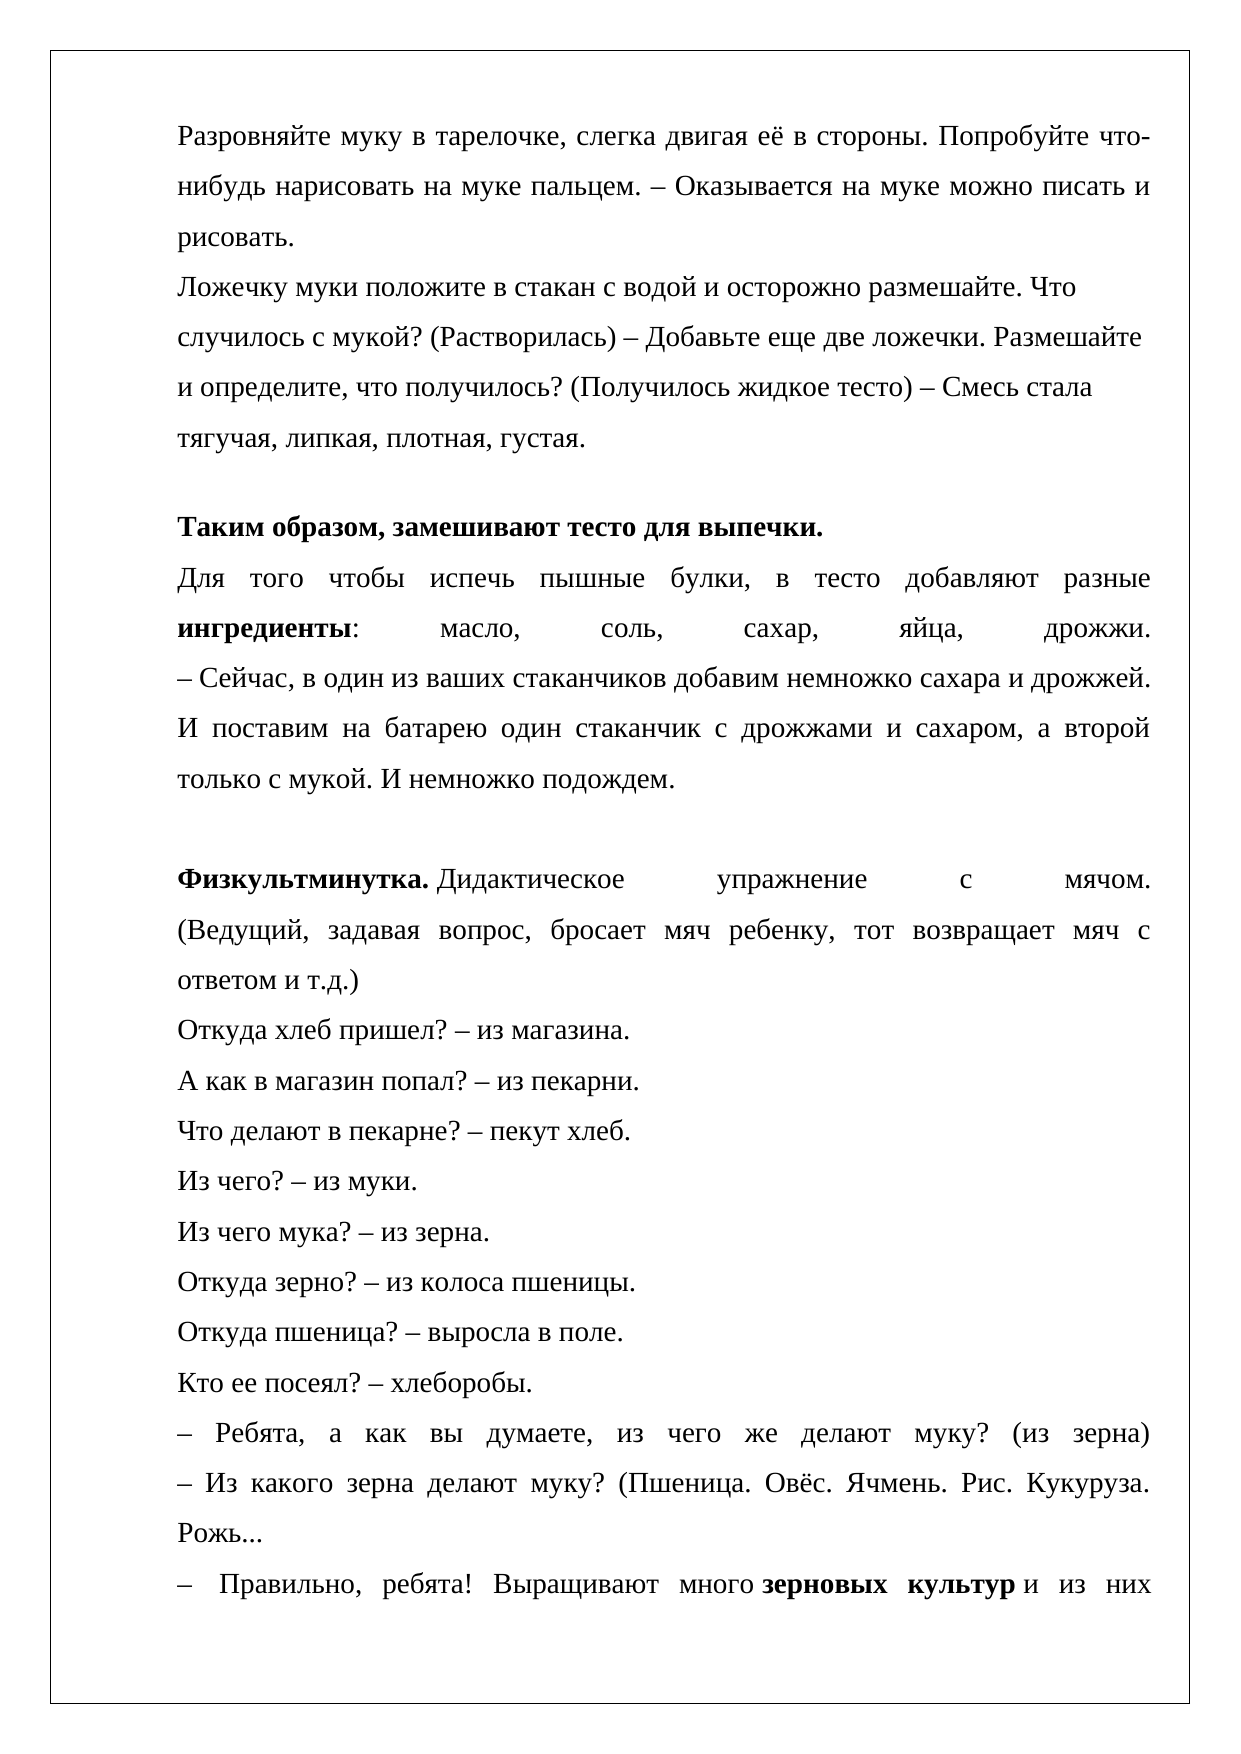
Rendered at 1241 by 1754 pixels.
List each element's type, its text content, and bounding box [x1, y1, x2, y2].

text Откуда хлеб пришел? – из магазина. А как в магазин попал? – из пекарни. Что делают в пекарне? – пекут хлеб. Из чего? – из муки. Из чего мука? – из зерна. Откуда зерно? – из колоса пшеницы. Откуда пшеница? – выросла в поле. Кто ее посеял? – хлеборобы. [177, 1012, 1152, 1398]
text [177, 1415, 1152, 1599]
text Таким образом, замешивают тесто для выпечки. [177, 509, 1152, 543]
text Для того чтобы испечь пышные булки, в тесто добавляют разные ингредиенты: масло, соль, сахар, яйца, дрожжи. – Сейчас, в один из ваших стаканчиков добавим немножко сахара и дрожжей. И поставим на батарею один стаканчик с дрожжами и сахаром, а второй только с мукой. И немножко подождем. [177, 560, 1152, 794]
text Разровняйте муку в тарелочке, слегка двигая её в стороны. Попробуйте что-нибудь нарисовать на муке пальцем. – Оказывается на муке можно писать и рисовать. [177, 118, 1152, 252]
text Физкультминутка. Дидактическое упражнение с мячом. (Ведущий, задавая вопрос, бросает мяч ребенку, тот возвращает мяч с ответом и т.д.) [177, 862, 1152, 996]
text Ложечку муки положите в стакан с водой и осторожно размешайте. Что случилось с мукой? (Растворилась) – Добавьте еще две ложечки. Размешайте и определите, что получилось? (Получилось жидкое тесто) – Смесь стала тягучая, липкая, плотная, густая. [177, 269, 1152, 495]
